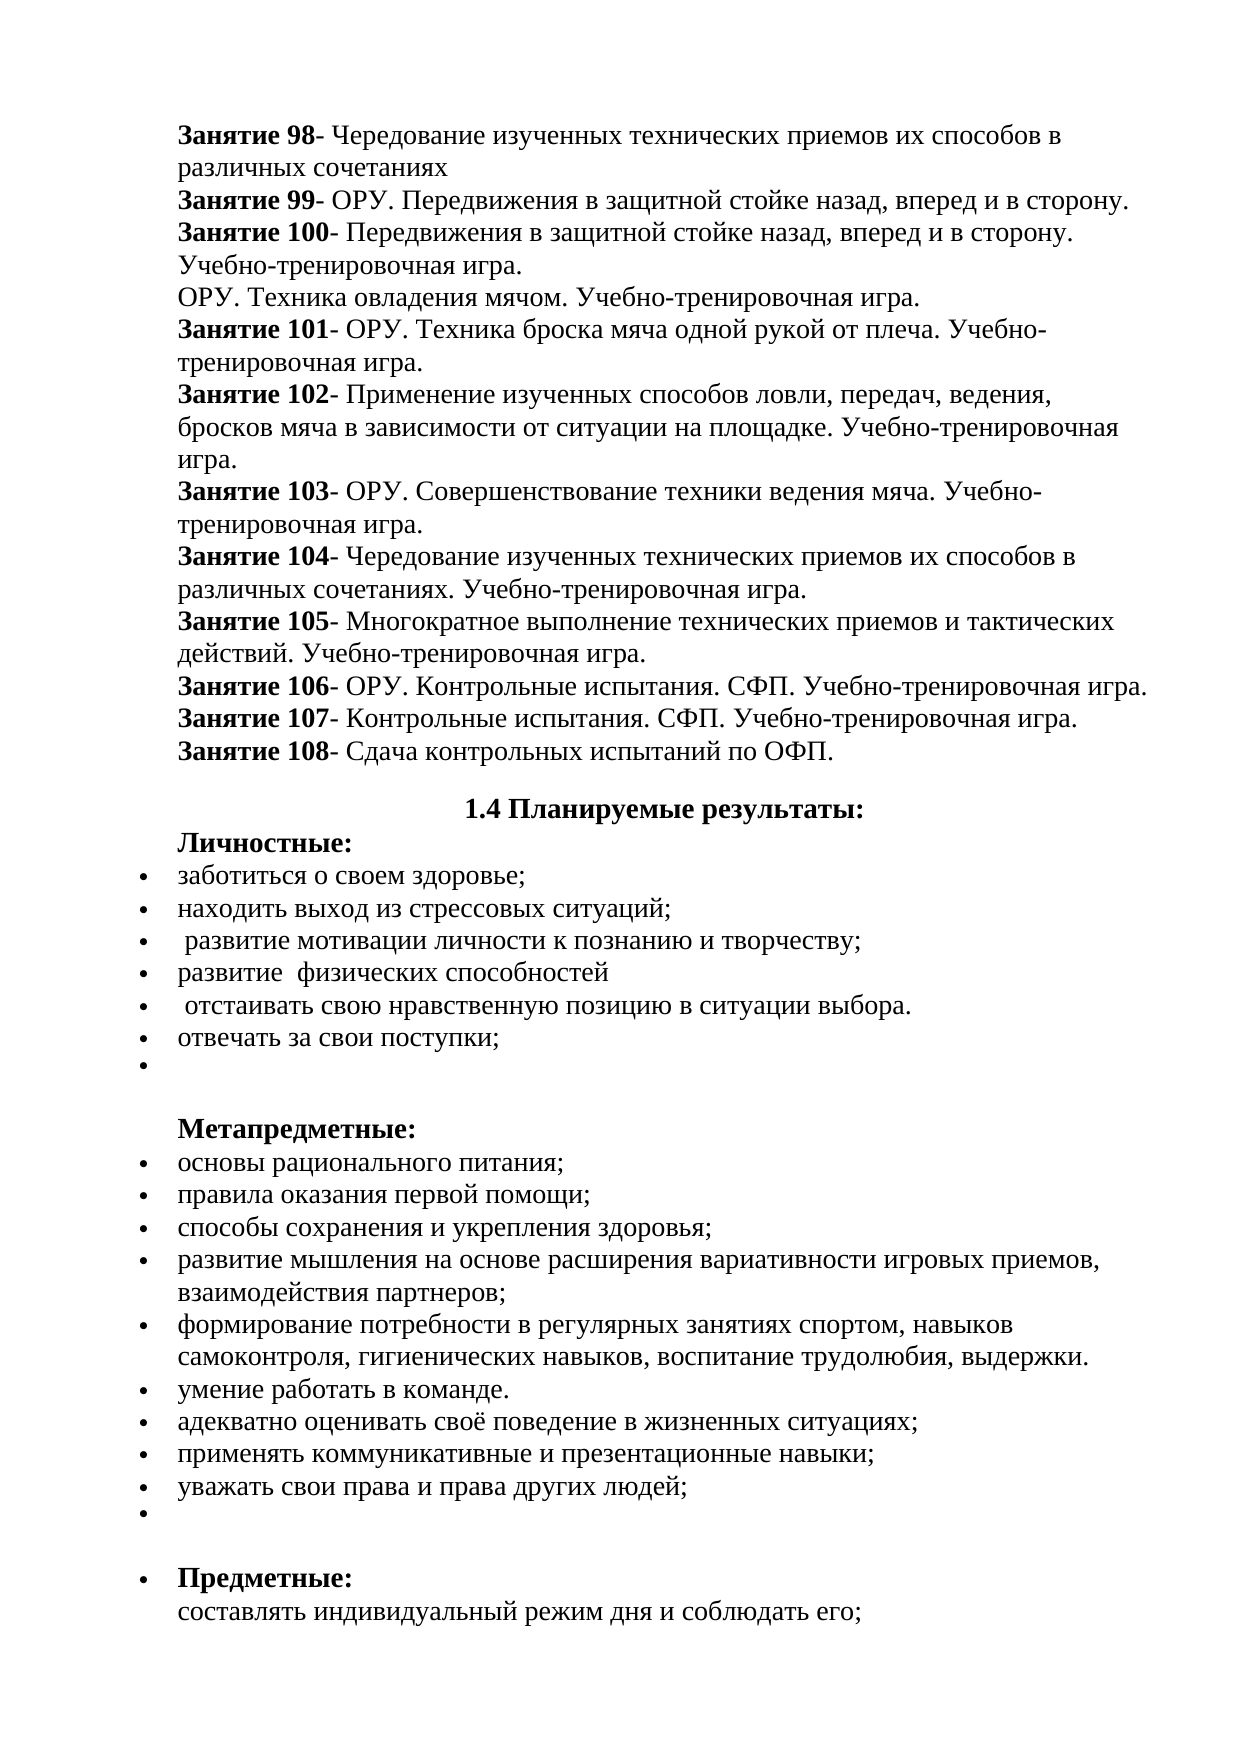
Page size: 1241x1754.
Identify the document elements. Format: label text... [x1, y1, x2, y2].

text Занятие 105- Многократное выполнение технических приемов и тактических действий. Учебно-тренировочная игра. [177, 604, 1152, 669]
text Занятие 106- ОРУ. Контрольные испытания. СФП. Учебно-тренировочная игра. [177, 669, 1152, 701]
list уважать свои права и права других людей; [140, 1469, 1152, 1501]
text Занятие 98- Чередование изученных технических приемов их способов в различных сочетаниях [177, 118, 1152, 183]
text Занятие 108- Сдача контрольных испытаний по ОФП. [177, 734, 1152, 766]
list правила оказания первой помощи; [140, 1177, 1152, 1210]
list находить выход из стрессовых ситуаций; [140, 891, 1152, 923]
text Занятие 101- ОРУ. Техника броска мяча одной рукой от плеча. Учебно-тренировочная игра. [177, 312, 1152, 377]
text Занятие 104- Чередование изученных технических приемов их способов в различных сочетаниях. Учебно-тренировочная игра. [177, 539, 1152, 604]
text Занятие 107- Контрольные испытания. СФП. Учебно-тренировочная игра. [177, 701, 1152, 734]
list заботиться о своем здоровье; [140, 858, 1152, 891]
list применять коммуникативные и презентационные навыки; [140, 1437, 1152, 1469]
text Занятие 103- ОРУ. Совершенствование техники ведения мяча. Учебно-тренировочная игра. [177, 474, 1152, 539]
text Занятие 99- ОРУ. Передвижения в защитной стойке назад, вперед и в сторону. [177, 183, 1152, 215]
text ОРУ. Техника овладения мячом. Учебно-тренировочная игра. [177, 280, 1152, 312]
text Личностные: [177, 825, 1152, 858]
text Занятие 100- Передвижения в защитной стойке назад, вперед и в сторону. Учебно-тренировочная игра. [177, 215, 1152, 280]
list способы сохранения и укрепления здоровья; [140, 1210, 1152, 1242]
list Предметные: [140, 1560, 1152, 1594]
text Занятие 102- Применение изученных способов ловли, передач, ведения, бросков мяча в зависимости от ситуации на площадке. Учебно-тренировочная игра. [177, 377, 1152, 474]
list отстаивать свою нравственную позицию в ситуации выбора. [140, 988, 1152, 1020]
list отвечать за свои поступки; [140, 1020, 1152, 1053]
list развитие мышления на основе расширения вариативности игровых приемов, взаимодействия партнеров; [140, 1242, 1152, 1307]
list адекватно оценивать своё поведение в жизненных ситуациях; [140, 1404, 1152, 1437]
list умение работать в команде. [140, 1372, 1152, 1404]
text составлять индивидуальный режим дня и соблюдать его; [177, 1594, 1152, 1626]
text 1.4 Планируемые результаты: [177, 791, 1152, 825]
list формирование потребности в регулярных занятиях спортом, навыков самоконтроля, гигиенических навыков, воспитание трудолюбия, выдержки. [140, 1307, 1152, 1372]
list развитие мотивации личности к познанию и творчеству; [140, 923, 1152, 956]
list основы рационального питания; [140, 1145, 1152, 1177]
text Метапредметные: [177, 1111, 1152, 1145]
list развитие физических способностей [140, 956, 1152, 988]
